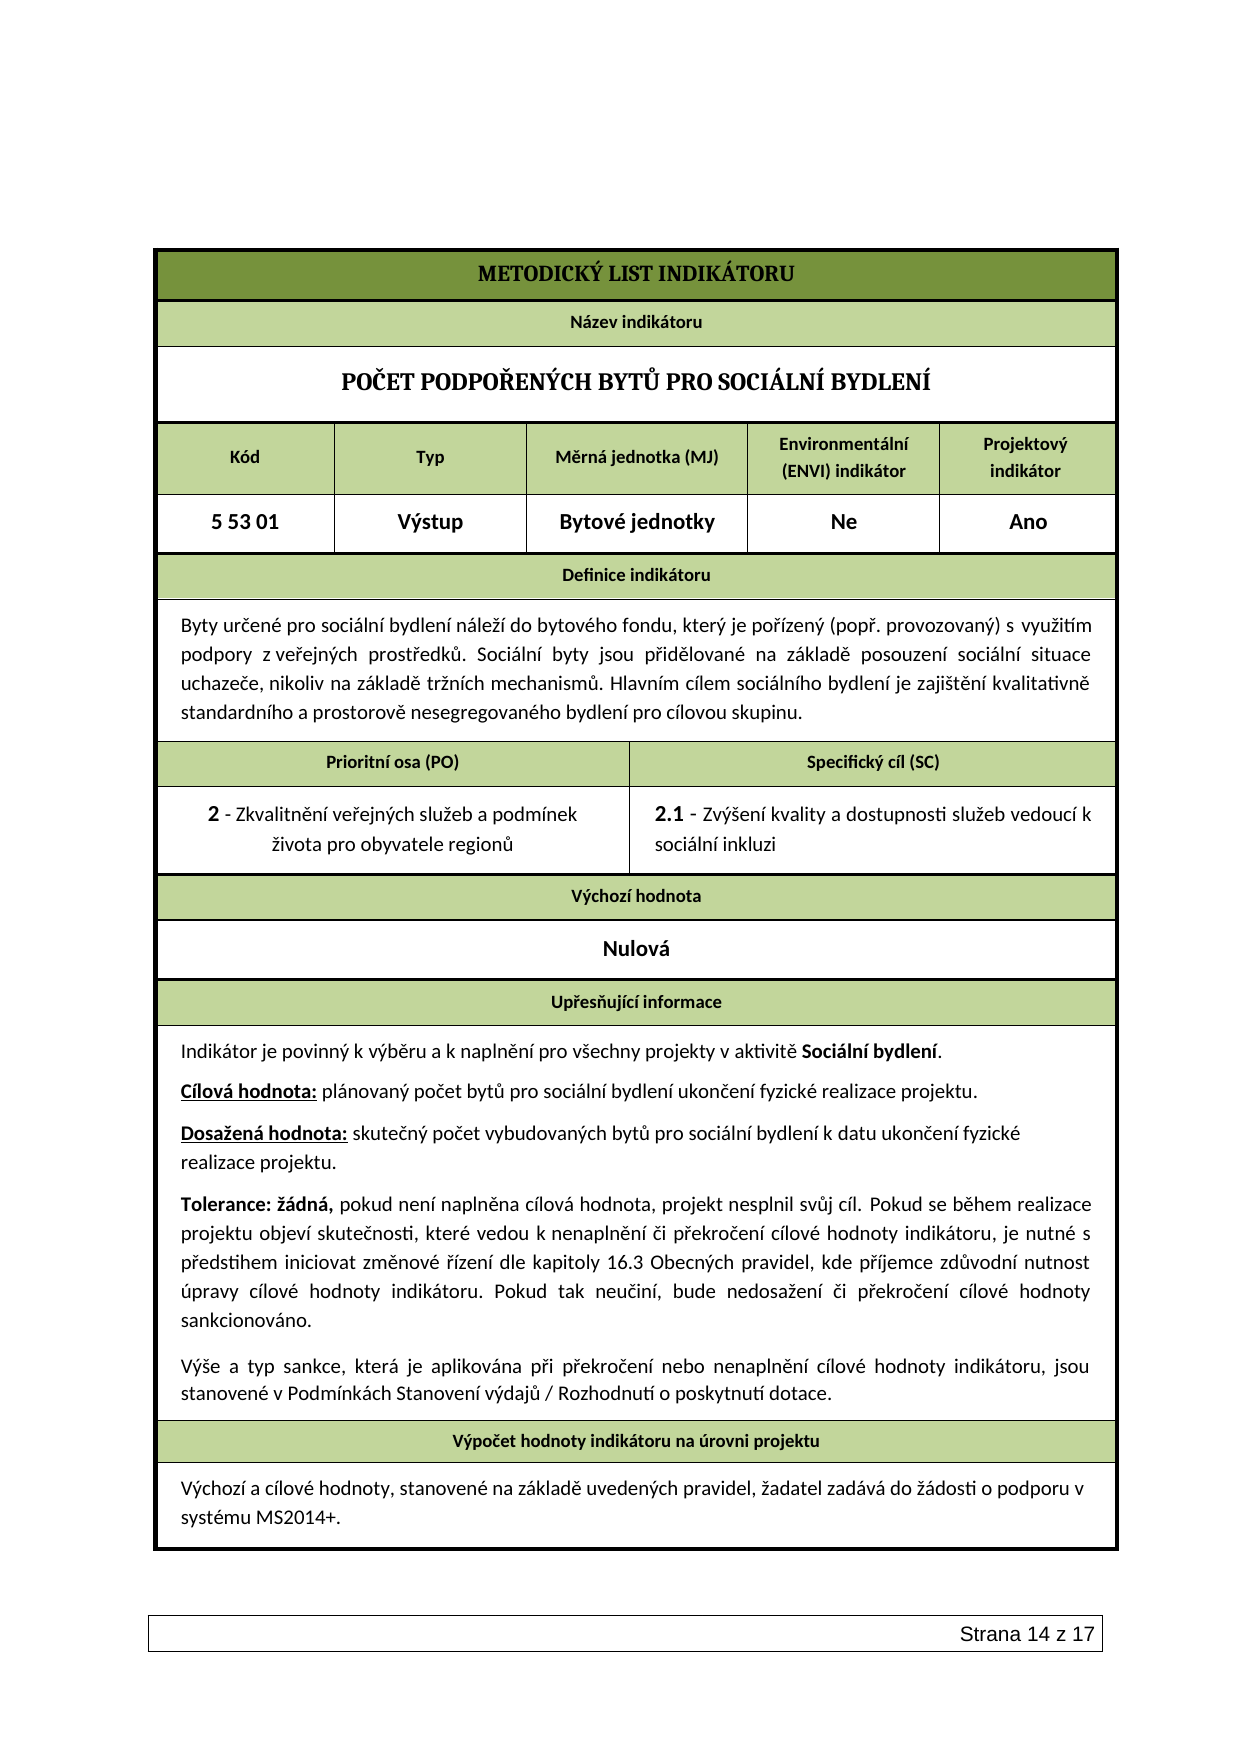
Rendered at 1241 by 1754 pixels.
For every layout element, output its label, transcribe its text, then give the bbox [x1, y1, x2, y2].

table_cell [158, 1463, 1115, 1546]
table_cell Výpočet hodnoty indikátoru na úrovni projektu [158, 1421, 1115, 1462]
table_cell Byty určené pro sociální bydlení náleží do bytového fondu, který je pořízený (popř. provozovaný) s využitím podpory z veřejných prostředků. Sociální byty jsou přidělované na základě posouzení sociální situace uchazeče, nikoliv na základě tržních mechanismů. Hlavním cílem sociálního bydlení je zajištění kvalitativně standardního a prostorově nesegregovaného bydlení pro cílovou skupinu. [158, 600, 1115, 741]
table_cell Projektový indikátor [940, 424, 1115, 494]
table_cell Kód [158, 424, 334, 494]
table_cell 2 - Zkvalitnění veřejných služeb a podmínek života pro obyvatele regionů [158, 787, 629, 873]
table_cell Bytové jednotky [527, 495, 747, 552]
table_header METODICKÝ LIST INDIKÁTORU [158, 252, 1115, 299]
table_cell Specifický cíl (SC) [630, 742, 1115, 786]
table_cell Indikátor je povinný k výběru a k naplnění pro všechny projekty v aktivitě Sociální bydlení. Cílová hodnota: plánovaný počet bytů pro sociální bydlení ukončení fyzické realizace projektu. Dosažená hodnota: skutečný počet vybudovaných bytů pro sociální bydlení k datu ukončení fyzické realizace projektu. Tolerance: žádná, pokud není naplněna cílová hodnota, projekt nesplnil svůj cíl. Pokud se během realizace projektu objeví skutečnosti, které vedou k nenaplnění či překročení cílové hodnoty indikátoru, je nutné s předstihem iniciovat změnové řízení dle kapitoly 16.3 Obecných pravidel, kde příjemce zdůvodní nutnost úpravy cílové hodnoty indikátoru. Pokud tak neučiní, bude nedosažení či překročení cílové hodnoty sankcionováno. Výše a typ sankce, která je aplikována při překročení nebo nenaplnění cílové hodnoty indikátoru, jsou stanovené v Podmínkách Stanovení výdajů / Rozhodnutí o poskytnutí dotace. [158, 1026, 1115, 1420]
table_cell Upřesňující informace [158, 981, 1115, 1025]
table_cell 5 53 01 [158, 495, 334, 552]
table_cell Prioritní osa (PO) [158, 742, 629, 786]
table_cell Ano [940, 495, 1115, 552]
table_cell Výchozí hodnota [158, 876, 1115, 919]
table_cell Environmentální (ENVI) indikátor [748, 424, 939, 494]
table_cell Měrná jednotka (MJ) [527, 424, 747, 494]
table_cell Nulová [158, 921, 1115, 978]
table_cell Definice indikátoru [158, 555, 1115, 598]
table_cell 2.1 - Zvýšení kvality a dostupnosti služeb vedoucí k sociální inkluzi [630, 787, 1115, 873]
table_cell Typ [335, 424, 526, 494]
table_cell Ne [748, 495, 939, 552]
table_cell Počet podpořených bytů pro sociální bydlení [158, 347, 1115, 421]
table_cell Název indikátoru [158, 302, 1115, 346]
table_cell Výstup [335, 495, 526, 552]
